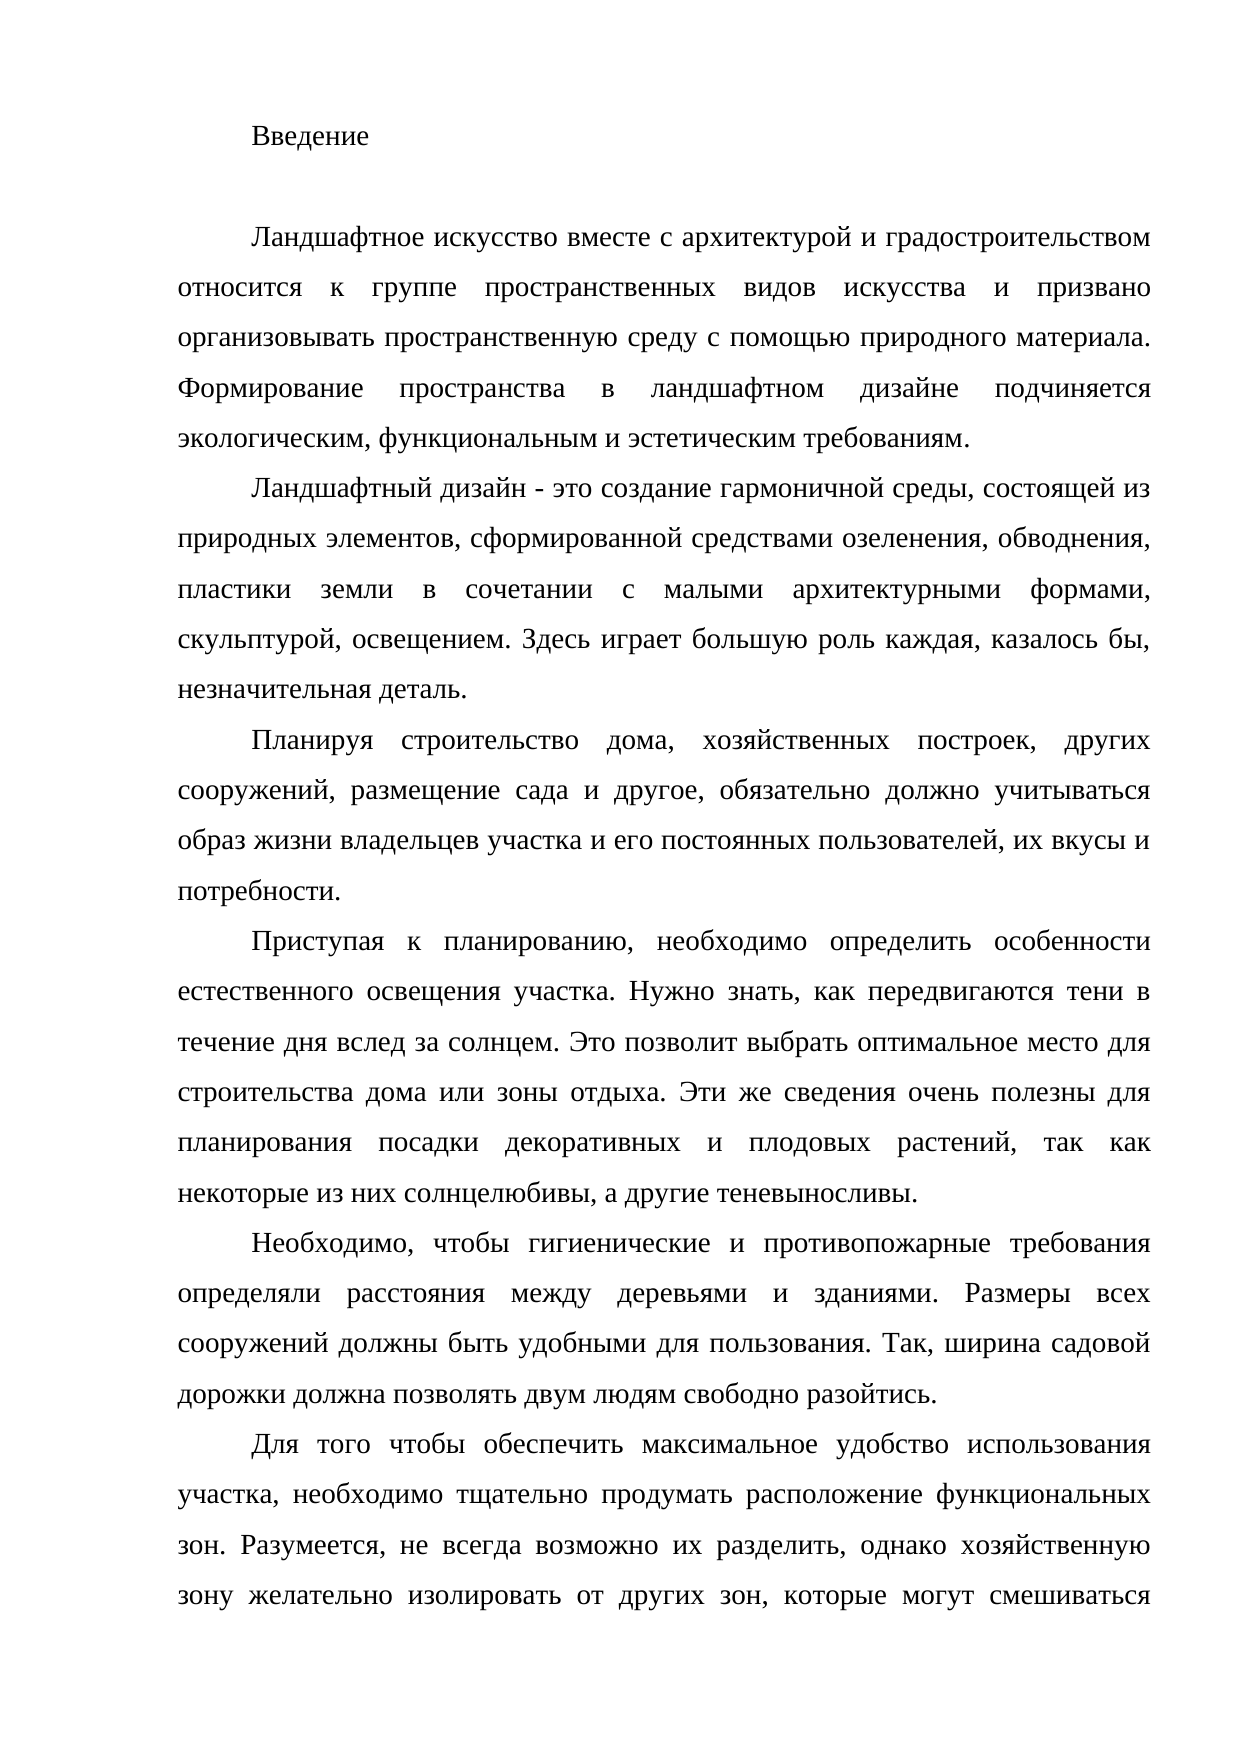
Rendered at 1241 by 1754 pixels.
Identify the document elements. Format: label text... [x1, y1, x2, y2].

text Приступая к планированию, необходимо определить особенности естественного освещения участка. Нужно знать, как передвигаются тени в течение дня вслед за солнцем. Это позволит выбрать оптимальное место для строительства дома или зоны отдыха. Эти же сведения очень полезны для планирования посадки декоративных и плодовых растений, так как некоторые из них солнцелюбивы, а другие теневыносливы. [177, 923, 1152, 1208]
text Ландшафтный дизайн - это создание гармоничной среды, состоящей из природных элементов, сформированной средствами озеленения, обводнения, пластики земли в сочетании с малыми архитектурными формами, скульптурой, освещением. Здесь играет большую роль каждая, казалось бы, незначительная деталь. [177, 470, 1152, 705]
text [177, 1426, 1152, 1611]
text Необходимо, чтобы гигиенические и противопожарные требования определяли расстояния между деревьями и зданиями. Размеры всех сооружений должны быть удобными для пользования. Так, ширина садовой дорожки должна позволять двум людям свободно разойтись. [177, 1225, 1152, 1409]
text Планируя строительство дома, хозяйственных построек, других сооружений, размещение сада и другое, обязательно должно учитываться образ жизни владельцев участка и его постоянных пользователей, их вкусы и потребности. [177, 722, 1152, 906]
text Введение [177, 118, 1152, 152]
text Ландшафтное искусство вместе с архитектурой и градостроительством относится к группе пространственных видов искусства и призвано организовывать пространственную среду с помощью природного материала. Формирование пространства в ландшафтном дизайне подчиняется экологическим, функциональным и эстетическим требованиям. [177, 219, 1152, 453]
